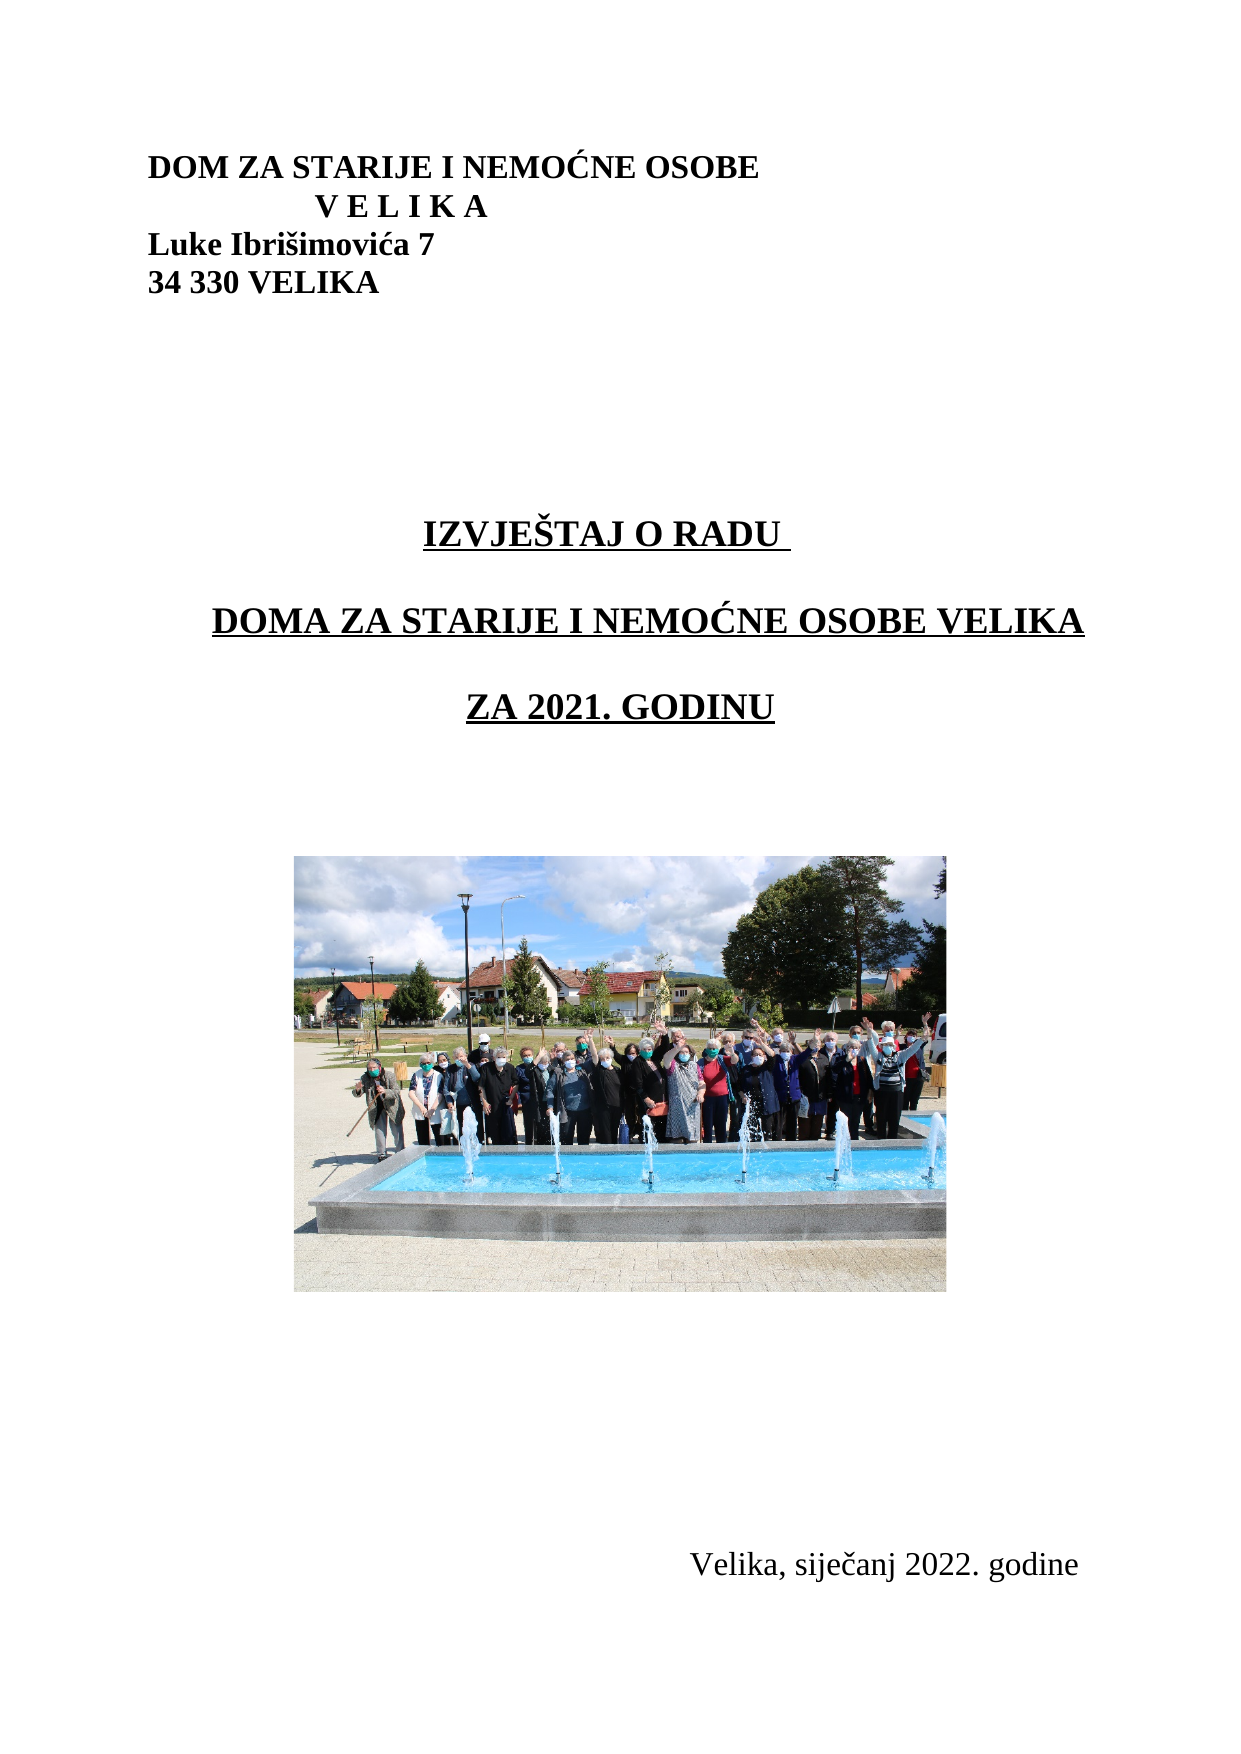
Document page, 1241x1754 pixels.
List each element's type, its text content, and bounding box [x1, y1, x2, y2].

text IZVJEŠTAJ O RADU [148, 512, 1093, 555]
text 34 330 VELIKA [148, 263, 1093, 301]
text ZA 2021. GODINU [148, 684, 1093, 727]
text V E L I K A [148, 186, 1093, 224]
text Velika, siječanj 2022. godine [148, 1544, 1093, 1582]
text Luke Ibrišimovića 7 [148, 224, 1093, 263]
text DOM ZA STARIJE I NEMOĆNE OSOBE [148, 148, 1093, 186]
text DOMA ZA STARIJE I NEMOĆNE OSOBE VELIKA [148, 598, 1093, 641]
picture [293, 856, 947, 1292]
